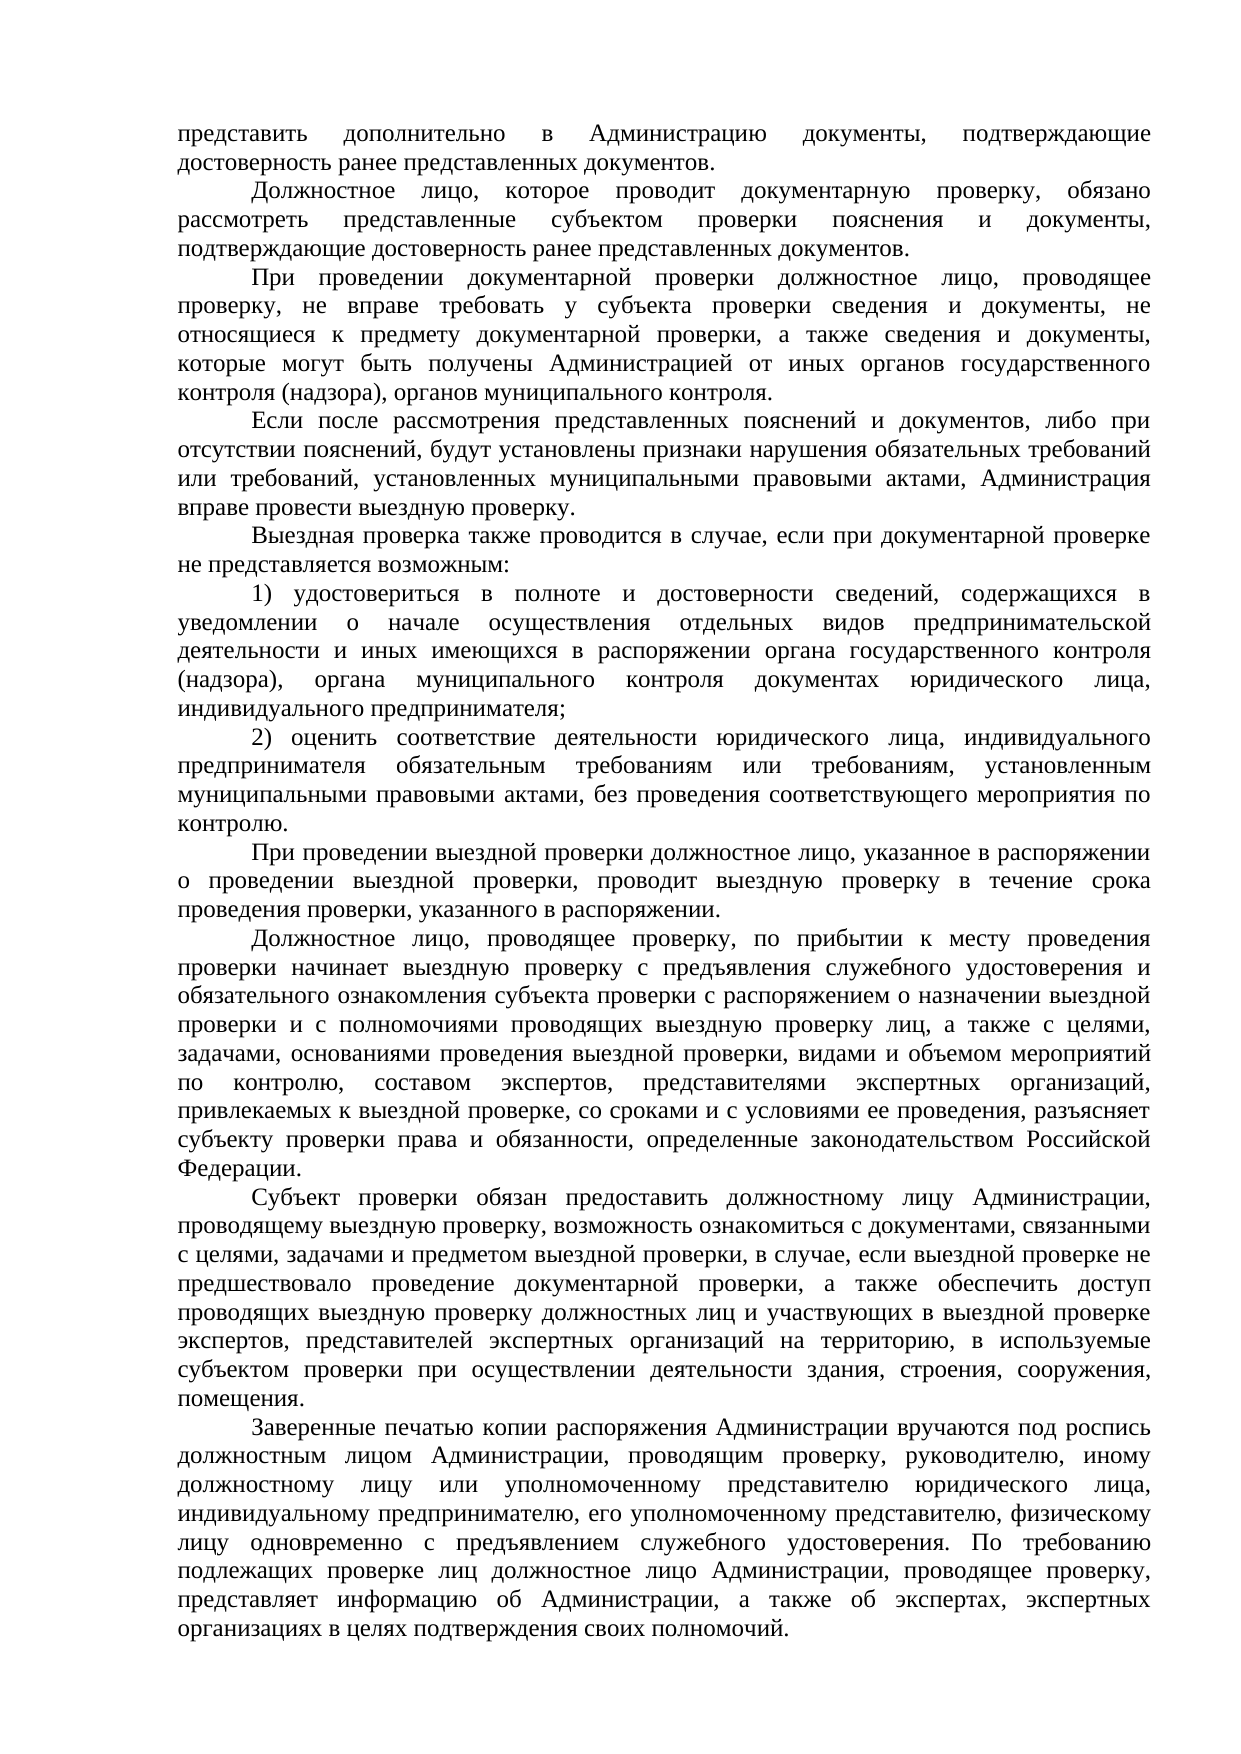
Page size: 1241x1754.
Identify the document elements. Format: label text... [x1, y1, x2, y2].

text Выездная проверка также проводится в случае, если при документарной проверке не представляется возможным: [177, 521, 1152, 578]
text Должностное лицо, которое проводит документарную проверку, обязано рассмотреть представленные субъектом проверки пояснения и документы, подтверждающие достоверность ранее представленных документов. [177, 176, 1152, 262]
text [177, 118, 1152, 176]
text При проведении документарной проверки должностное лицо, проводящее проверку, не вправе требовать у субъекта проверки сведения и документы, не относящиеся к предмету документарной проверки, а также сведения и документы, которые могут быть получены Администрацией от иных органов государственного контроля (надзора), органов муниципального контроля. [177, 262, 1152, 406]
text 2) оценить соответствие деятельности юридического лица, индивидуального предпринимателя обязательным требованиям или требованиям, установленным муниципальными правовыми актами, без проведения соответствующего мероприятия по контролю. [177, 722, 1152, 837]
text Заверенные печатью копии распоряжения Администрации вручаются под роспись должностным лицом Администрации, проводящим проверку, руководителю, иному должностному лицу или уполномоченному представителю юридического лица, индивидуальному предпринимателю, его уполномоченному представителю, физическому лицу одновременно с предъявлением служебного удостоверения. По требованию подлежащих проверке лиц должностное лицо Администрации, проводящее проверку, представляет информацию об Администрации, а также об экспертах, экспертных организациях в целях подтверждения своих полномочий. [177, 1412, 1152, 1642]
text 1) удостовериться в полноте и достоверности сведений, содержащихся в уведомлении о начале осуществления отдельных видов предпринимательской деятельности и иных имеющихся в распоряжении органа государственного контроля (надзора), органа муниципального контроля документах юридического лица, индивидуального предпринимателя; [177, 578, 1152, 722]
text Субъект проверки обязан предоставить должностному лицу Администрации, проводящему выездную проверку, возможность ознакомиться с документами, связанными с целями, задачами и предметом выездной проверки, в случае, если выездной проверке не предшествовало проведение документарной проверки, а также обеспечить доступ проводящих выездную проверку должностных лиц и участвующих в выездной проверке экспертов, представителей экспертных организаций на территорию, в используемые субъектом проверки при осуществлении деятельности здания, строения, сооружения, помещения. [177, 1182, 1152, 1412]
text При проведении выездной проверки должностное лицо, указанное в распоряжении о проведении выездной проверки, проводит выездную проверку в течение срока проведения проверки, указанного в распоряжении. [177, 837, 1152, 923]
text Должностное лицо, проводящее проверку, по прибытии к месту проведения проверки начинает выездную проверку с предъявления служебного удостоверения и обязательного ознакомления субъекта проверки с распоряжением о назначении выездной проверки и с полномочиями проводящих выездную проверку лиц, а также с целями, задачами, основаниями проведения выездной проверки, видами и объемом мероприятий по контролю, составом экспертов, представителями экспертных организаций, привлекаемых к выездной проверке, со сроками и с условиями ее проведения, разъясняет субъекту проверки права и обязанности, определенные законодательством Российской Федерации. [177, 923, 1152, 1182]
text Если после рассмотрения представленных пояснений и документов, либо при отсутствии пояснений, будут установлены признаки нарушения обязательных требований или требований, установленных муниципальными правовыми актами, Администрация вправе провести выездную проверку. [177, 406, 1152, 521]
